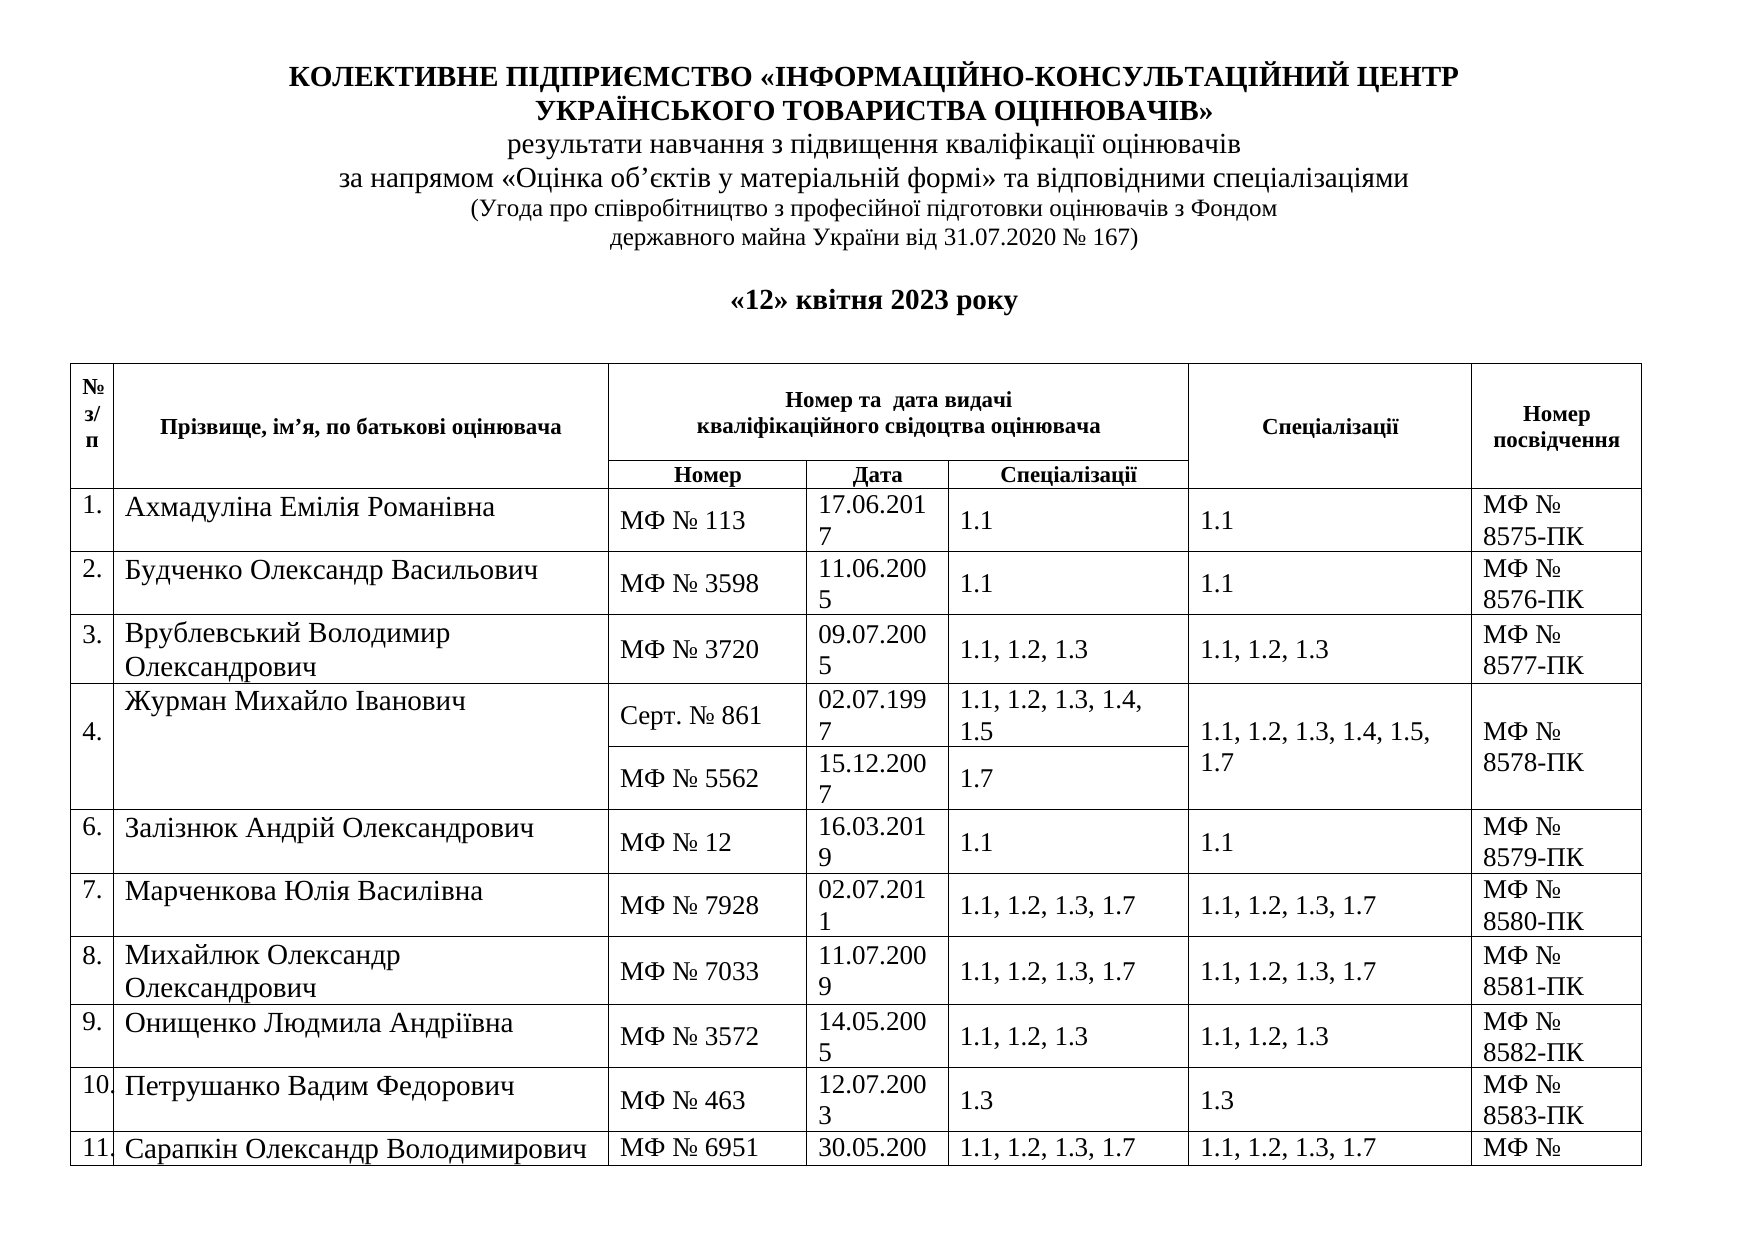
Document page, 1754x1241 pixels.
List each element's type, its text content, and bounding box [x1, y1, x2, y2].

table_cell 1.1 [1189, 489, 1471, 551]
table_header Спеціалізації [1189, 364, 1471, 488]
table_cell [71, 615, 113, 682]
table_cell МФ № 8581-ПК [1472, 937, 1641, 1004]
table_cell Онищенко Людмила Андріївна [114, 1005, 608, 1067]
table_cell 16.03.2019 [807, 810, 948, 872]
table_cell МФ № 463 [609, 1068, 806, 1131]
table_header № з/п [71, 364, 113, 488]
text КОЛЕКТИВНЕ ПІДПРИЄМСТВО «ІНФОРМАЦІЙНО-КОНСУЛЬТАЦІЙНИЙ ЦЕНТР [89, 59, 1659, 93]
table_cell Ахмадуліна Емілія Романівна [114, 489, 608, 551]
table_cell 11.06.2005 [807, 552, 948, 614]
table_cell [71, 1005, 113, 1067]
table_cell 1.1, 1.2, 1.3, 1.4, 1.5 [949, 684, 1188, 746]
table_cell МФ № 8580-ПК [1472, 874, 1641, 936]
table_cell 1.3 [1189, 1068, 1471, 1131]
table_cell 12.07.2003 [807, 1068, 948, 1131]
text результати навчання з підвищення кваліфікації оцінювачів [89, 126, 1659, 160]
table_cell МФ № 3598 [609, 552, 806, 614]
table_cell 17.06.2017 [807, 489, 948, 551]
table_cell 1.3 [949, 1068, 1188, 1131]
table_cell Будченко Олександр Васильович [114, 552, 608, 614]
table_cell МФ № 7033 [609, 937, 806, 1004]
table_cell 1.1, 1.2, 1.3, 1.7 [949, 1132, 1188, 1165]
table_cell [71, 552, 113, 614]
table_cell 1.1 [1189, 552, 1471, 614]
table_cell МФ № 3720 [609, 615, 806, 682]
text УКРАЇНСЬКОГО ТОВАРИСТВА ОЦІНЮВАЧІВ» [89, 93, 1659, 126]
text за напрямом «Оцінка об’єктів у матеріальній формі» та відповідними спеціалізаціями [89, 160, 1659, 193]
table_cell Врублевський Володимир Олександрович [114, 615, 608, 682]
table_cell МФ № 12 [609, 810, 806, 872]
table_cell 1.1, 1.2, 1.3, 1.7 [1189, 1132, 1471, 1165]
table_cell Журман Михайло Іванович [114, 684, 608, 809]
table_cell 30.05.2009 [807, 1132, 948, 1165]
table_cell 1.1 [949, 489, 1188, 551]
table_cell Серт. № 861 [609, 684, 806, 746]
table_cell МФ № 3572 [609, 1005, 806, 1067]
table_cell 1.1, 1.2, 1.3 [949, 615, 1188, 682]
table_cell Михайлюк Олександр Олександрович [114, 937, 608, 1004]
table_cell 1.1, 1.2, 1.3 [949, 1005, 1188, 1067]
text (Угода про співробітництво з професійної підготовки оцінювачів з Фондом [89, 193, 1659, 222]
table_cell Залізнюк Андрій Олександрович [114, 810, 608, 872]
table_cell МФ № 6951 [609, 1132, 806, 1165]
table_cell 1.1 [949, 810, 1188, 872]
table_cell МФ № 8583-ПК [1472, 1068, 1641, 1131]
table_cell 1.7 [949, 747, 1188, 809]
table_cell 1.1, 1.2, 1.3, 1.7 [949, 937, 1188, 1004]
table_cell МФ № 5562 [609, 747, 806, 809]
table_cell МФ № 8577-ПК [1472, 615, 1641, 682]
table_cell МФ № 8582-ПК [1472, 1005, 1641, 1067]
table_cell 1.1, 1.2, 1.3, 1.7 [949, 874, 1188, 936]
table_cell 15.12.2007 [807, 747, 948, 809]
table_cell 1.1, 1.2, 1.3, 1.7 [1189, 874, 1471, 936]
table_cell 1.1, 1.2, 1.3 [1189, 615, 1471, 682]
table_cell МФ № 7928 [609, 874, 806, 936]
table_cell МФ № 113 [609, 489, 806, 551]
table_header Номер та дата видачі кваліфікаційного свідоцтва оцінювача [609, 364, 1188, 460]
table_cell 1.1 [949, 552, 1188, 614]
table_header Прізвище, ім’я, по батькові оцінювача [114, 364, 608, 488]
table_cell МФ № 8576-ПК [1472, 552, 1641, 614]
table_cell МФ № 8578-ПК [1472, 684, 1641, 809]
text державного майна України від 31.07.2020 № 167) [89, 222, 1659, 251]
table_cell Дата [807, 461, 948, 488]
table_cell 1.1, 1.2, 1.3, 1.7 [1189, 937, 1471, 1004]
table_cell 09.07.2005 [807, 615, 948, 682]
table_cell [71, 684, 113, 809]
table_cell 11.07.2009 [807, 937, 948, 1004]
table_cell 1.1, 1.2, 1.3 [1189, 1005, 1471, 1067]
table_cell [71, 489, 113, 551]
table_cell 1.1 [1189, 810, 1471, 872]
table_cell [71, 1132, 113, 1165]
table_cell [71, 937, 113, 1004]
text «12» квітня 2023 року [89, 282, 1659, 315]
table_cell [114, 1132, 608, 1165]
table_cell Номер [609, 461, 806, 488]
table_cell Марченкова Юлія Василівна [114, 874, 608, 936]
table_cell Спеціалізації [949, 461, 1188, 488]
table_cell 14.05.2005 [807, 1005, 948, 1067]
table_cell 02.07.2011 [807, 874, 948, 936]
table_cell [71, 810, 113, 872]
table_cell Петрушанко Вадим Федорович [114, 1068, 608, 1131]
table_cell МФ № 8575-ПК [1472, 489, 1641, 551]
table_cell МФ № 8579-ПК [1472, 810, 1641, 872]
table_cell [71, 1068, 113, 1131]
table_cell МФ № 8584-ПК [1472, 1132, 1641, 1165]
table_header Номер посвідчення [1472, 364, 1641, 488]
table_cell 02.07.1997 [807, 684, 948, 746]
table_cell 1.1, 1.2, 1.3, 1.4, 1.5, 1.7 [1189, 684, 1471, 809]
table_cell [71, 874, 113, 936]
